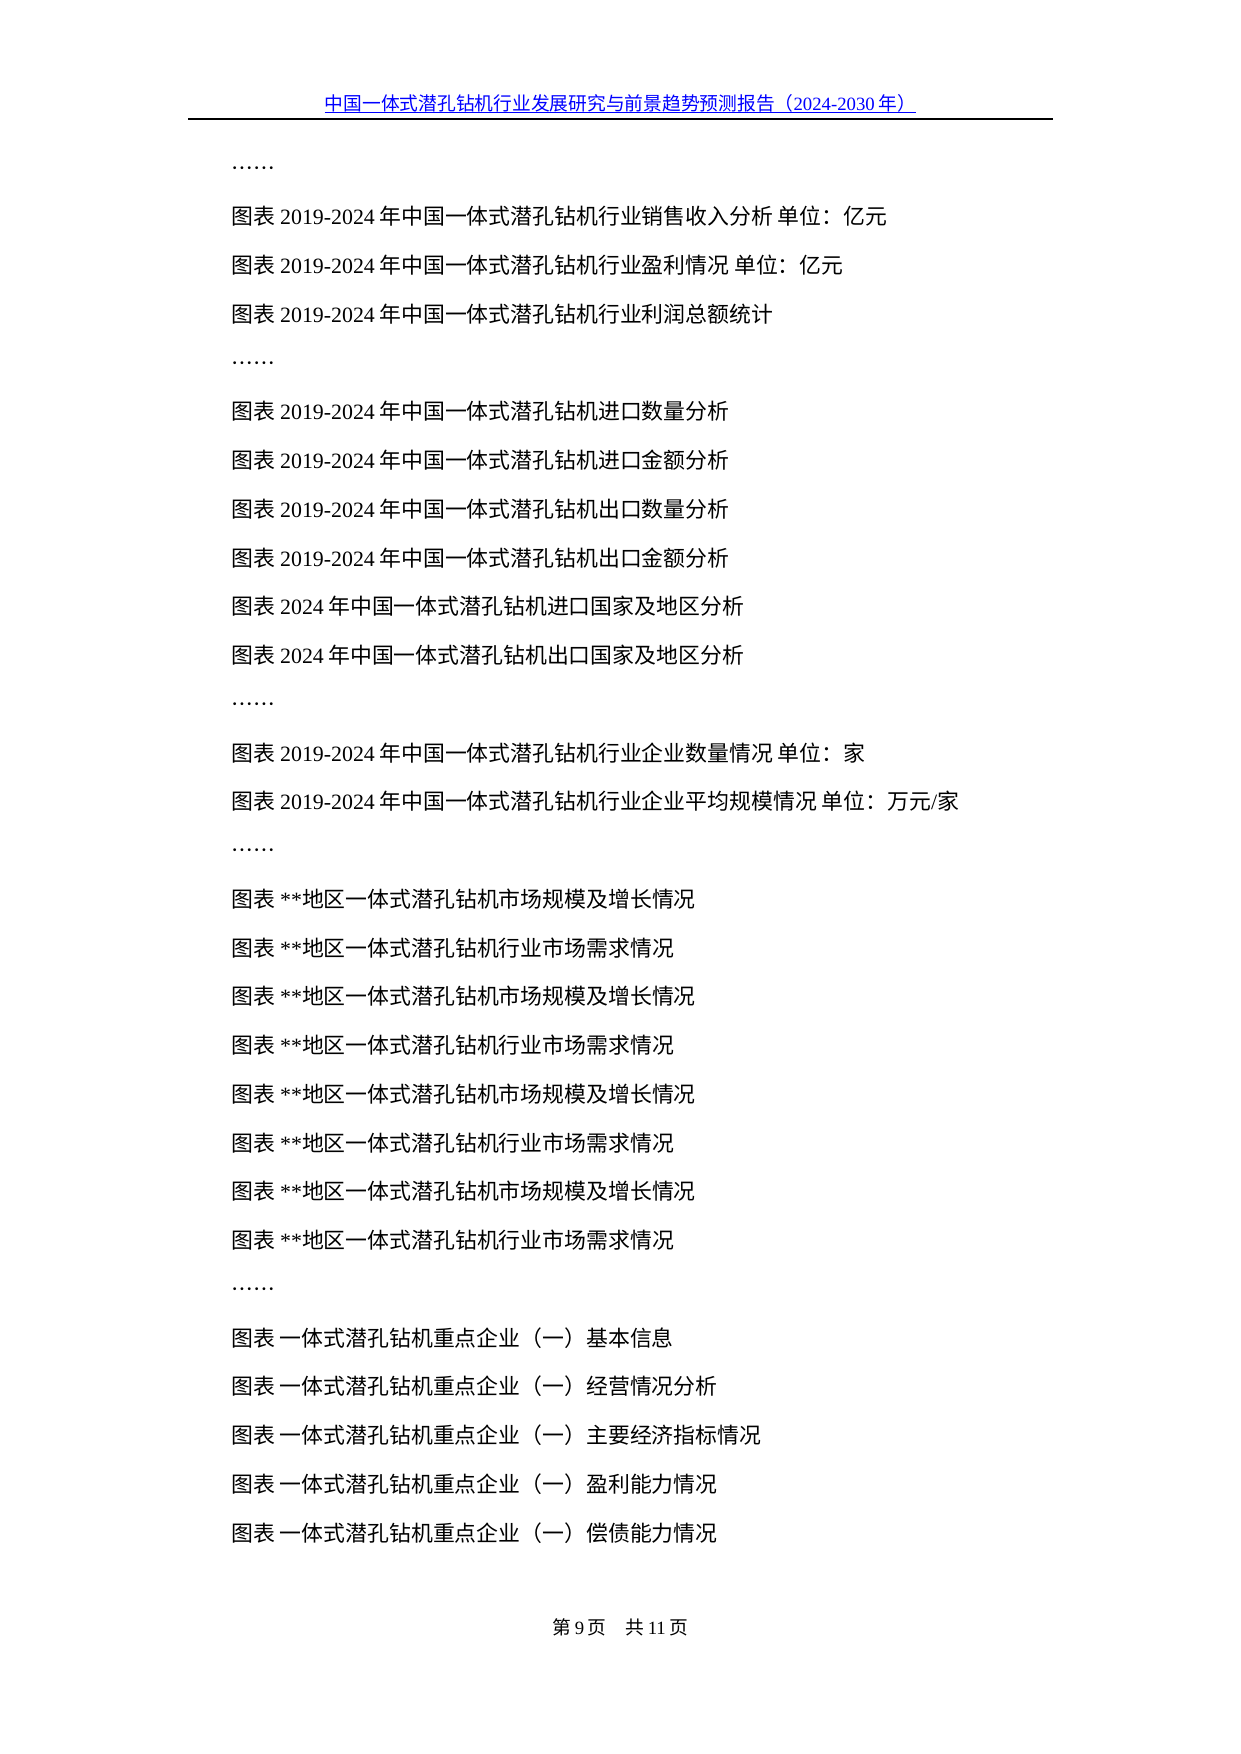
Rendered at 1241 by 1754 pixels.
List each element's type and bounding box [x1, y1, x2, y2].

text [187, 150, 1053, 1548]
